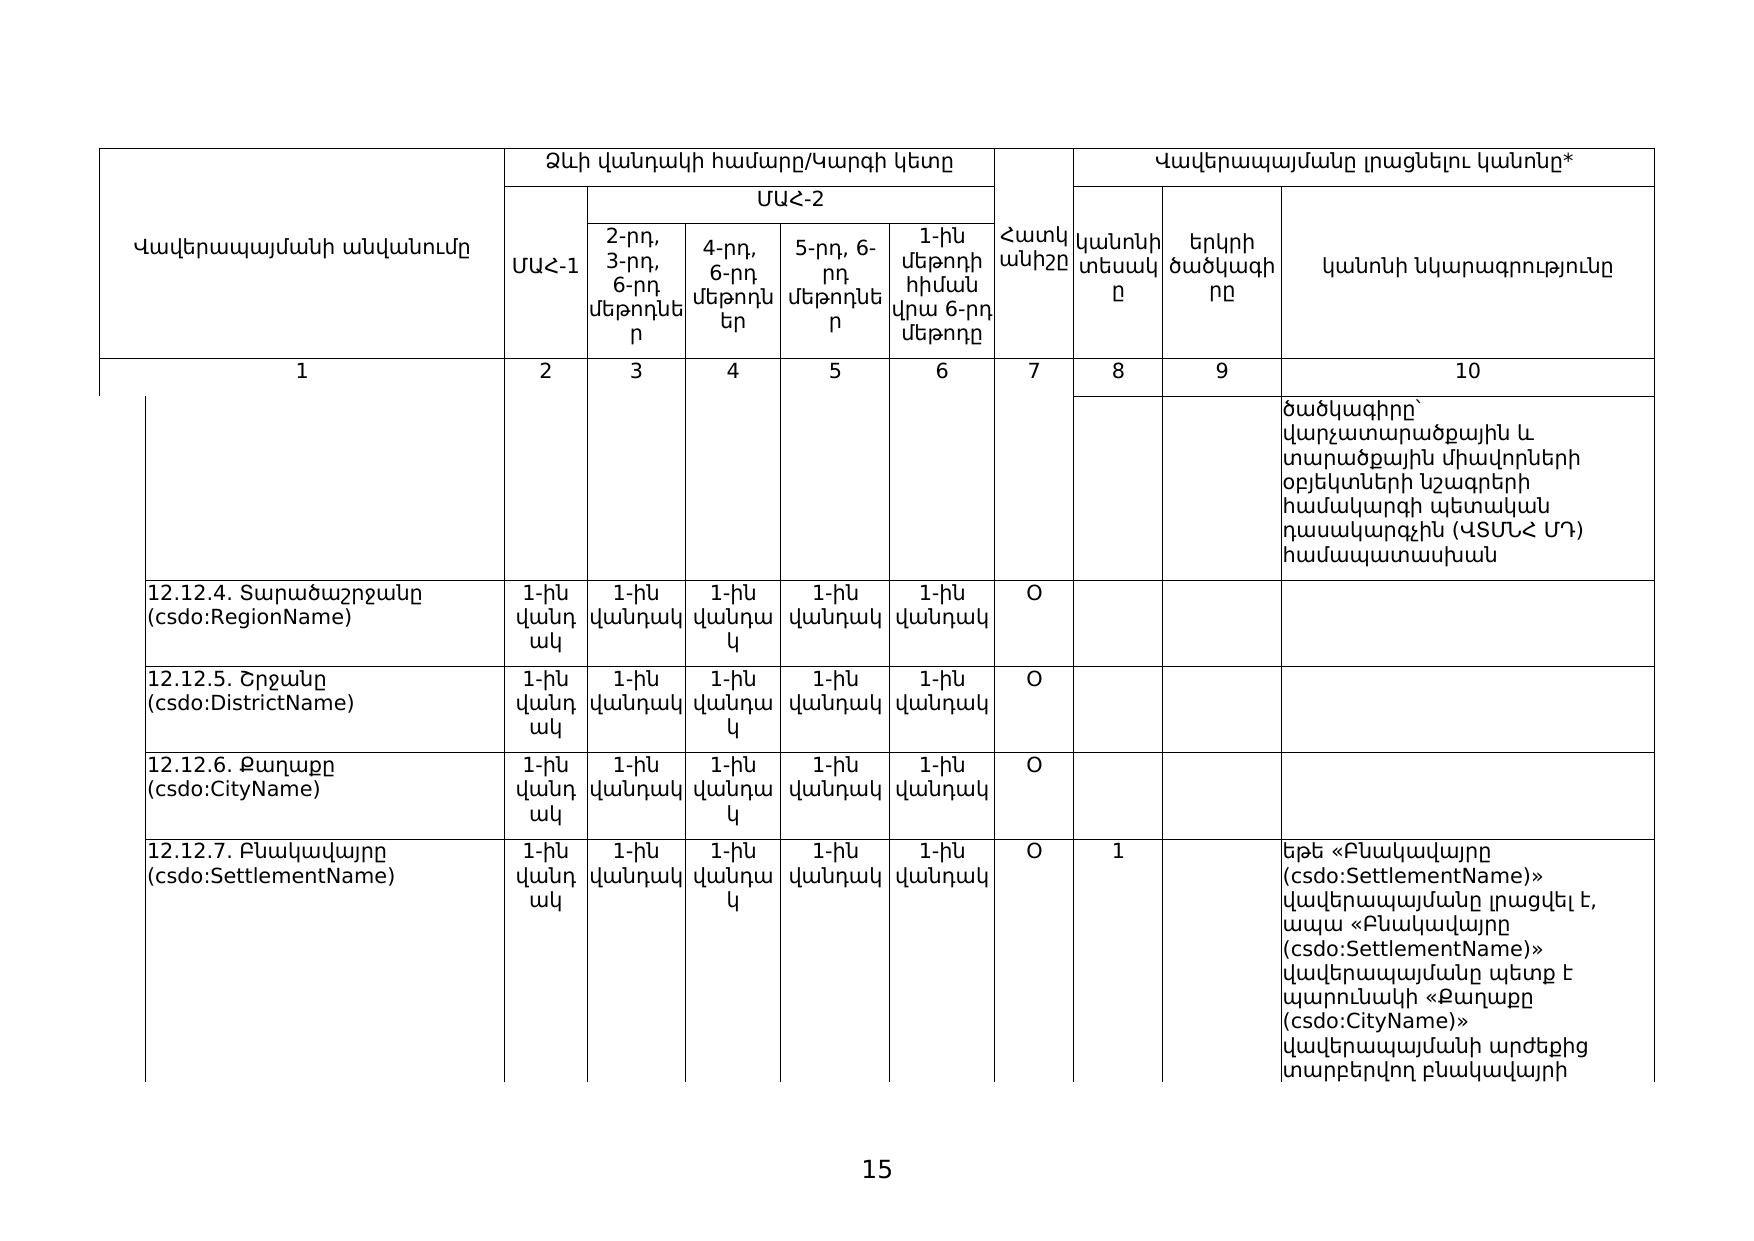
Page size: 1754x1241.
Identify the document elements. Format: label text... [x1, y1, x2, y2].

table_cell ՄԱՀ-1 [505, 187, 587, 358]
table_cell 12.12.7. Բնակավայրը (csdo:SettlementName) [146, 840, 504, 1082]
table_cell 1 [100, 359, 504, 396]
table_cell 1-ին վանդակ [588, 753, 685, 838]
table_cell կանոնի նկարագրությունը [1282, 187, 1654, 358]
table_cell կանոնի տեսակը [1074, 187, 1162, 358]
table_cell 2 [1074, 397, 1162, 579]
table_cell О [995, 581, 1073, 666]
table_cell 4-րդ, 6-րդ մեթոդներ [686, 224, 780, 358]
table_cell 1-ին վանդակ [781, 753, 889, 838]
table_cell [1163, 753, 1281, 838]
table_header Հատկանիշը [995, 149, 1073, 358]
table_cell [1163, 667, 1281, 752]
table_cell 7 [995, 359, 1073, 396]
table_cell 1-ին վանդակ [588, 581, 685, 666]
table_cell [1074, 753, 1162, 838]
table_cell 1-ին մեթոդի հիման վրա 6-րդ մեթոդը [890, 224, 994, 358]
table_cell ՄԱՀ-2 [588, 187, 994, 223]
table_cell 1 [1074, 840, 1162, 1082]
table_cell О [995, 753, 1073, 838]
table_cell [1074, 581, 1162, 666]
table_cell [1074, 667, 1162, 752]
table_cell 1-ին վանդակ [686, 667, 780, 752]
table_cell 1-ին վանդակ [781, 667, 889, 752]
table_cell 12.12.5. Շրջանը (csdo:DistrictName) [146, 667, 504, 752]
table_cell [1282, 581, 1654, 666]
table_cell KG [1163, 397, 1281, 579]
table_cell 1-ին վանդակ [686, 840, 780, 1082]
table_header Ձևի վանդակի համարը/Կարգի կետը [505, 149, 994, 186]
table_cell 1-ին վանդակ [686, 753, 780, 838]
table_cell 1-ին վանդակ [505, 753, 587, 838]
table_cell 1-ին վանդակ [781, 581, 889, 666]
table_header Վավերապայմանի անվանումը [100, 149, 504, 358]
table_cell եթե «Բնակավայրը (csdo:SettlementName)» վավերապայմանը լրացվել է, ապա «Բնակավայրը (csdo:SettlementNamе)» վավերապայմանը պետք է պարունակի «Քաղաքը (csdo:CityName)» վավերապայմանի արժեքից տարբերվող բնակավայրի անվանումը [1282, 840, 1654, 1082]
table_cell 3 [588, 359, 685, 396]
table_cell 5-րդ, 6-րդ մեթոդներ [781, 224, 889, 358]
table_cell О [995, 840, 1073, 1082]
table_cell 12.12.4. Տարածաշրջանը (csdo:RegionName) [146, 581, 504, 666]
table_cell 1-ին վանդակ [686, 581, 780, 666]
table_cell 1-ին վանդակ [505, 840, 587, 1082]
table_cell [1282, 667, 1654, 752]
table_cell 5 [781, 359, 889, 396]
table_cell 2 [505, 359, 587, 396]
table_cell երկրի ծածկագիրը [1163, 187, 1281, 358]
table_cell [1282, 753, 1654, 838]
table_cell 1-ին վանդակ [505, 581, 587, 666]
table_cell 2-րդ, 3-րդ, 6-րդ մեթոդներ [588, 224, 685, 358]
table_cell 1-ին վանդակ [890, 667, 994, 752]
table_cell 1-ին վանդակ [890, 581, 994, 666]
table_cell 1-ին վանդակ [890, 840, 994, 1082]
table_cell [1163, 581, 1281, 666]
table_cell 8 [1074, 359, 1162, 396]
table_cell О [995, 667, 1073, 752]
table_cell եթե «Տարածքի ծածկագիրը (csdo:TerritoryCode)» վավերապայմանը լրացվել է, ապա «Տարածքի ծածկագիրը (csdo:TerritoryCode)» վավերապայմանը պետք է պարունակի վարչատարածքային միավորի ծածկագիրը՝ վարչատարածքային և տարածքային միավորների օբյեկտների նշագրերի համակարգի պետական դասակարգչին (ՎՏՄՆՀ ՄԴ) համապատասխան [1282, 397, 1654, 579]
table_cell 10 [1282, 359, 1654, 396]
table_cell 9 [1163, 359, 1281, 396]
table_cell 6 [890, 359, 994, 396]
table_cell 12.12.6. Քաղաքը (csdo:CityName) [146, 753, 504, 838]
table_cell [1163, 840, 1281, 1082]
table_cell 1-ին վանդակ [505, 667, 587, 752]
table_cell 1-ին վանդակ [890, 753, 994, 838]
table_cell 1-ին վանդակ [781, 840, 889, 1082]
table_cell 1-ին վանդակ [588, 667, 685, 752]
table_cell 4 [686, 359, 780, 396]
table_cell 1-ին վանդակ [588, 840, 685, 1082]
table_header Վավերապայմանը լրացնելու կանոնը* [1074, 149, 1654, 186]
